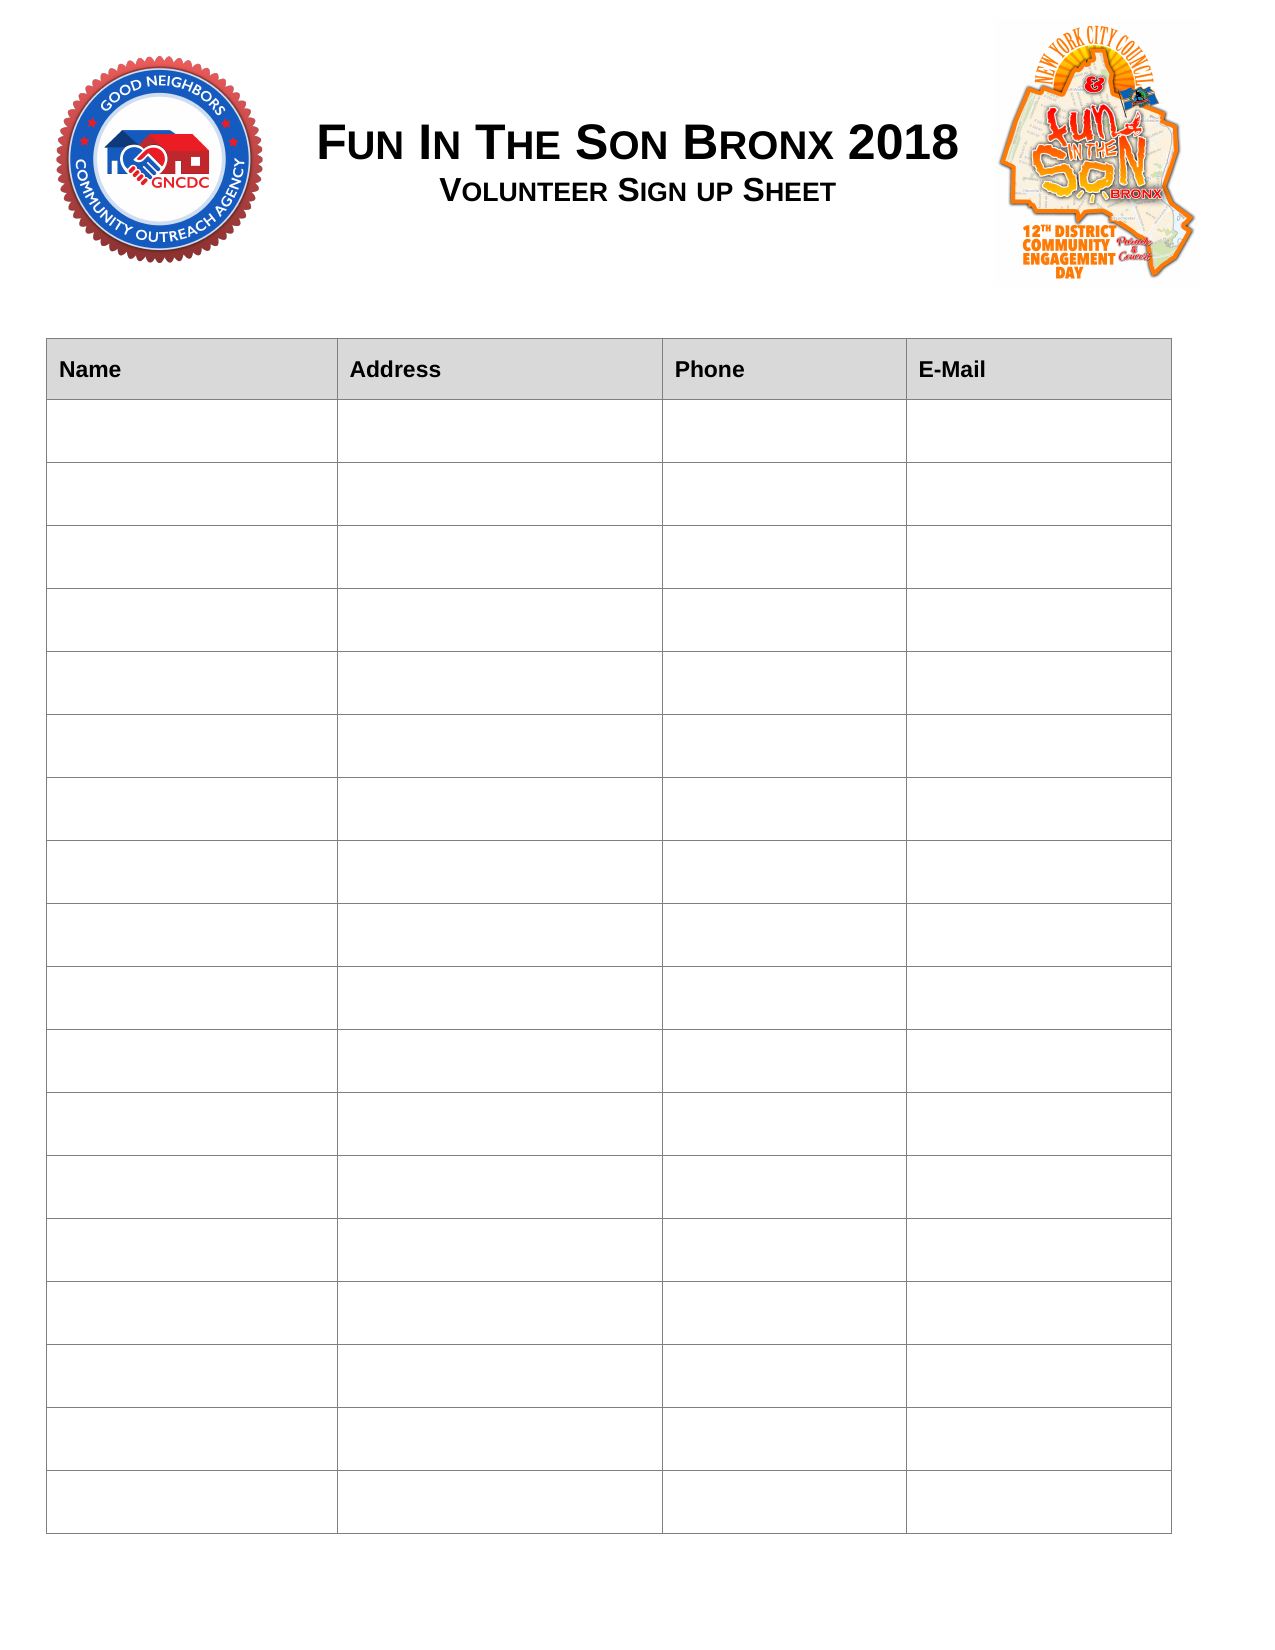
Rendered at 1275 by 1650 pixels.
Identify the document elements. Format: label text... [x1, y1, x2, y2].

table_cell [907, 1471, 1171, 1533]
table_header Address [338, 339, 662, 399]
table_cell [47, 1030, 337, 1092]
table_cell [47, 1471, 337, 1533]
table_cell [47, 1282, 337, 1344]
table_cell [907, 526, 1171, 588]
table_cell [338, 1345, 662, 1407]
table_cell [338, 1156, 662, 1218]
table_cell [663, 1282, 906, 1344]
table_cell [47, 1408, 337, 1470]
table_cell [907, 841, 1171, 903]
table_cell [47, 652, 337, 714]
table_cell [907, 778, 1171, 840]
table_cell [663, 1156, 906, 1218]
table_header E-Mail [907, 339, 1171, 399]
table_cell [907, 1093, 1171, 1155]
table_cell [907, 400, 1171, 462]
table_cell [47, 526, 337, 588]
table_cell [663, 904, 906, 966]
table_cell [338, 589, 662, 651]
table_cell [663, 526, 906, 588]
table_cell [338, 652, 662, 714]
table_cell [663, 967, 906, 1029]
table_cell [907, 1282, 1171, 1344]
table_cell [47, 778, 337, 840]
table_header Phone [663, 339, 906, 399]
table_cell [663, 715, 906, 777]
table_cell [907, 715, 1171, 777]
table_cell [663, 589, 906, 651]
table_cell [338, 1282, 662, 1344]
table_cell [663, 1471, 906, 1533]
table_cell [47, 463, 337, 525]
table_header Name [47, 339, 337, 399]
table_cell [663, 400, 906, 462]
table_cell [338, 1093, 662, 1155]
picture [56, 56, 263, 263]
subtitle Fun In The Son Bronx 2018 [263, 112, 993, 170]
table_cell [907, 967, 1171, 1029]
table_cell [47, 1219, 337, 1281]
table_cell [338, 526, 662, 588]
table_cell [663, 778, 906, 840]
table_cell [338, 778, 662, 840]
table_cell [907, 1219, 1171, 1281]
table_cell [907, 652, 1171, 714]
table_cell [338, 904, 662, 966]
table_cell [663, 1219, 906, 1281]
table_cell [907, 904, 1171, 966]
table_cell [663, 841, 906, 903]
table_cell [47, 1093, 337, 1155]
table_cell [338, 1471, 662, 1533]
table_cell [338, 841, 662, 903]
table_cell [907, 589, 1171, 651]
table_cell [338, 463, 662, 525]
table_cell [907, 1030, 1171, 1092]
table_cell [663, 1093, 906, 1155]
table_cell [338, 400, 662, 462]
table_cell [47, 841, 337, 903]
table_cell [47, 589, 337, 651]
table_cell [907, 1345, 1171, 1407]
subtitle Volunteer Sign up Sheet [263, 170, 993, 208]
table_cell [663, 463, 906, 525]
table_cell [663, 1408, 906, 1470]
table_cell [663, 1345, 906, 1407]
table_cell [47, 967, 337, 1029]
table_cell [338, 715, 662, 777]
table_cell [338, 1408, 662, 1470]
table_cell [47, 904, 337, 966]
table_cell [47, 1156, 337, 1218]
table_cell [338, 1219, 662, 1281]
table_cell [907, 463, 1171, 525]
table_cell [338, 1030, 662, 1092]
table_cell [663, 652, 906, 714]
table_cell [663, 1030, 906, 1092]
table_cell [907, 1156, 1171, 1218]
table_cell [907, 1408, 1171, 1470]
table_cell [47, 715, 337, 777]
table_cell [338, 967, 662, 1029]
table_cell [47, 1345, 337, 1407]
picture [993, 18, 1201, 287]
table_cell [47, 400, 337, 462]
